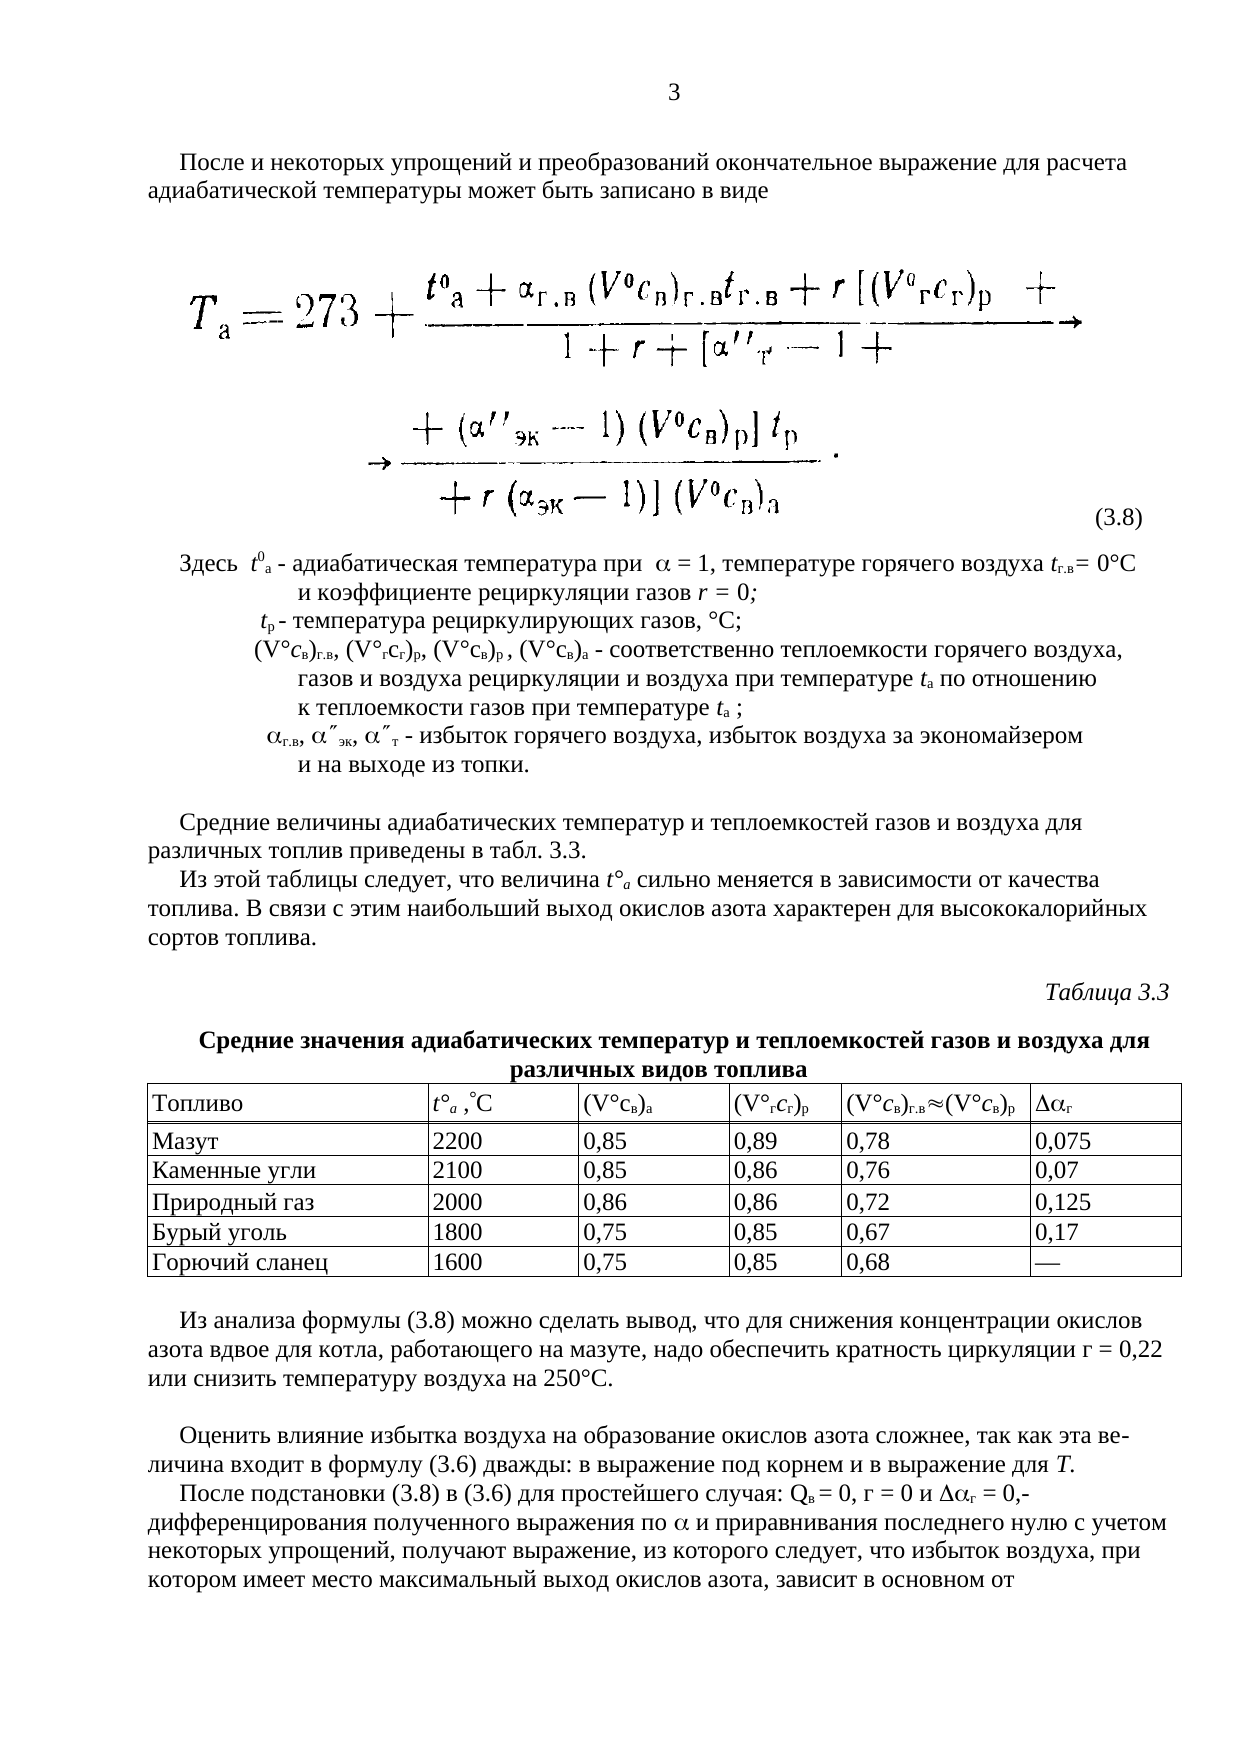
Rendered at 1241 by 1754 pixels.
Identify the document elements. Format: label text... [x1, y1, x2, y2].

picture [179, 252, 1095, 526]
table_cell 0,85 [579, 1156, 729, 1184]
table_cell — [1031, 1247, 1181, 1276]
table_header (V°cв)а [579, 1084, 729, 1121]
table_cell 1600 [429, 1247, 578, 1276]
text Из анализа формулы (3.8) можно сделать вывод, что для снижения концентрации окислов азота вдвое для котла, работающего на мазуте, надо обеспечить кратность циркуляции г = 0,22 или снизить температуру воздуха на 250°С. [148, 1306, 1169, 1392]
table_cell Мазут [148, 1124, 428, 1154]
table_cell 0,85 [579, 1124, 729, 1154]
text Оценить влияние избытка воздуха на образование окислов азота сложнее, так как эта величина входит в формулу (3.6) дважды: в выражение под корнем и в выражение для Т. [148, 1421, 1169, 1478]
text Здесь t0a - адиабатическая температура при = 1, температуре горячего воздуха tг.в= 0°C и коэффициенте рециркуляции газов r = 0; tр - температура рециркулирующих газов, °С; [148, 548, 1169, 634]
table_header t°а ,С [429, 1084, 578, 1121]
text После и некоторых упрощений и преобразований окончательное выражение для расчета адиабатической температуры может быть записано в виде [148, 147, 1169, 204]
text (V°cв)г.в, (V°гcг)р, (V°cв)р , (V°cв)а - соответственно теплоемкости горячего воздуха, газов и воздуха рециркуляции и воздуха при температуре ta по отношению к теплоемкости газов при температуре ta ; г.в, эк, т - избыток горячего воздуха, избыток воздуха за экономайзером и на выходе из топки. [148, 634, 1169, 778]
text Из этой таблицы следует, что величина t°а сильно меняется в зависимости от качества топлива. В связи с этим наибольший выход окислов азота характерен для высококалорийных сортов топлива. [148, 864, 1169, 950]
table_cell Бурый уголь [148, 1217, 428, 1246]
table_cell 2200 [429, 1124, 578, 1154]
text Средние значения адиабатических температур и теплоемкостей газов и воздуха для различных видов топлива [148, 1025, 1169, 1082]
table_cell 0,85 [730, 1247, 841, 1276]
table_cell 0,75 [579, 1247, 729, 1276]
table_cell 0,67 [842, 1217, 1030, 1246]
text Средние величины адиабатических температур и теплоемкостей газов и воздуха для различных топлив приведены в табл. 3.3. [148, 807, 1169, 864]
subtitle Таблица 3.3 [148, 977, 1169, 1006]
table_cell 0,75 [579, 1217, 729, 1246]
table_cell 0,075 [1031, 1124, 1181, 1154]
table_cell 2100 [429, 1156, 578, 1184]
table_cell Горючий сланец [148, 1247, 428, 1276]
table_cell 0,86 [730, 1185, 841, 1216]
table_cell 0,17 [1031, 1217, 1181, 1246]
table_cell Каменные угли [148, 1156, 428, 1184]
table_cell 0,86 [730, 1156, 841, 1184]
table_cell 0,68 [842, 1247, 1030, 1276]
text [148, 1478, 1169, 1593]
table_cell 0,85 [730, 1217, 841, 1246]
table_cell 0,76 [842, 1156, 1030, 1184]
table_cell 0,78 [842, 1124, 1030, 1154]
table_cell Природный газ [148, 1185, 428, 1216]
table_cell 1800 [429, 1217, 578, 1246]
table_header (V°cв)г.в(V°cв)р [842, 1084, 1030, 1121]
table_cell 0,72 [842, 1185, 1030, 1216]
table_cell 0,07 [1031, 1156, 1181, 1184]
table_header Топливо [148, 1084, 428, 1121]
table_cell 2000 [429, 1185, 578, 1216]
table_header г [1031, 1084, 1181, 1121]
table_cell 0,125 [1031, 1185, 1181, 1216]
table_cell 0,86 [579, 1185, 729, 1216]
table_header (V°гcг)р [730, 1084, 841, 1121]
table_cell 0,89 [730, 1124, 841, 1154]
